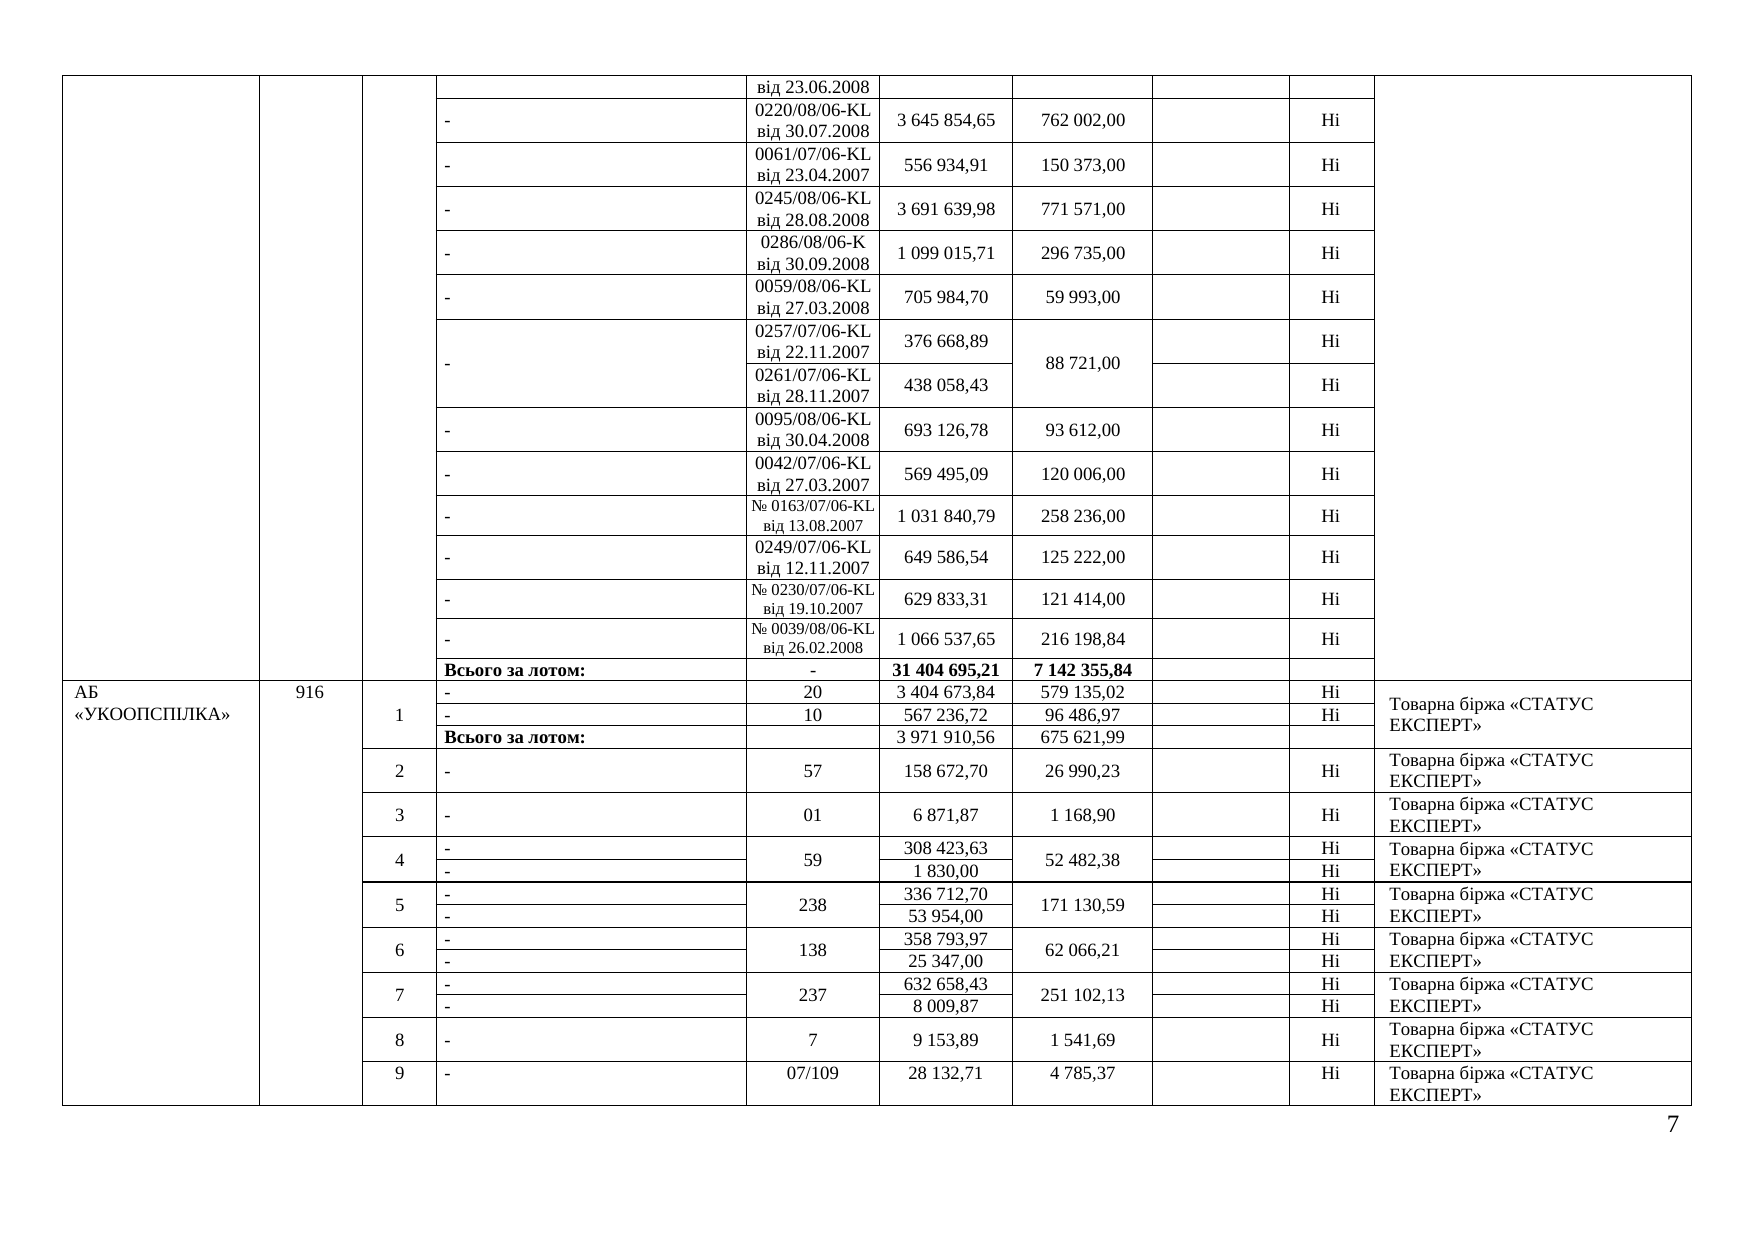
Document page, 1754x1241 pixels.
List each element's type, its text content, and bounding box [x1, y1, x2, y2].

table_cell 238 [747, 883, 879, 927]
table_cell 0261/07/06-KL від 28.11.2007 [747, 364, 879, 407]
table_cell [1153, 659, 1289, 680]
table_cell Ні [1290, 860, 1374, 881]
table_cell [1153, 496, 1289, 534]
table_cell [1153, 883, 1289, 904]
table_cell 567 236,72 [880, 704, 1012, 725]
table_cell 632 658,43 [880, 973, 1012, 994]
table_cell Ні [1290, 950, 1374, 972]
table_cell 26 990,23 [1013, 749, 1152, 792]
table_cell Ні [1290, 536, 1374, 579]
table_cell - [437, 99, 746, 142]
table_cell 3 691 639,98 [880, 187, 1012, 230]
table_cell [1153, 1018, 1289, 1061]
table_cell Ні [1290, 275, 1374, 318]
table_cell [1153, 187, 1289, 230]
table_cell [1153, 364, 1289, 407]
table_cell 0249/07/06-KL від 12.11.2007 [747, 536, 879, 579]
table_cell 5 [363, 883, 436, 927]
table_cell 01 [747, 793, 879, 836]
table_cell 2 [363, 749, 436, 792]
table_cell 9 153,89 [880, 1018, 1012, 1061]
table_cell Товарна біржа «СТАТУС ЕКСПЕРТ» [1375, 681, 1691, 748]
table_cell - [437, 704, 746, 725]
table_cell 125 222,00 [1013, 536, 1152, 579]
table_cell Товарна біржа «СТАТУС ЕКСПЕРТ» [1375, 883, 1691, 927]
table_cell [1153, 905, 1289, 927]
table_cell 52 482,38 [1013, 837, 1152, 881]
table_cell 0059/08/06-KL від 27.03.2008 [747, 275, 879, 318]
table_cell [1290, 659, 1374, 680]
table_cell 7 142 355,84 [1013, 659, 1152, 680]
table_cell 93 612,00 [1013, 408, 1152, 451]
table_cell 171 130,59 [1013, 883, 1152, 927]
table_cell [747, 76, 879, 98]
table_cell [1153, 704, 1289, 725]
table_cell 1 541,69 [1013, 1018, 1152, 1061]
table_cell 3 971 910,56 [880, 726, 1012, 748]
table_cell [1153, 1062, 1289, 1105]
table_cell 705 984,70 [880, 275, 1012, 318]
table_cell Товарна біржа «СТАТУС ЕКСПЕРТ» [1375, 837, 1691, 881]
table_cell [1153, 76, 1289, 98]
table_cell 1 [363, 681, 436, 748]
table_cell [1153, 452, 1289, 495]
table_cell Ні [1290, 973, 1374, 994]
table_cell [1153, 995, 1289, 1017]
table_cell 158 672,70 [880, 749, 1012, 792]
table_cell 25 347,00 [880, 950, 1012, 972]
table_cell 0286/08/06-K від 30.09.2008 [747, 231, 879, 274]
table_cell 296 735,00 [1013, 231, 1152, 274]
table_cell 1 830,00 [880, 860, 1012, 881]
table_cell 3 645 854,65 [880, 99, 1012, 142]
table_cell - [437, 995, 746, 1017]
table_cell № 0230/07/06-KL від 19.10.2007 [747, 580, 879, 618]
table_cell Ні [1290, 76, 1374, 98]
table_cell 8 009,87 [880, 995, 1012, 1017]
table_cell Товарна біржа «СТАТУС ЕКСПЕРТ» [1375, 793, 1691, 836]
table_cell 1 066 537,65 [880, 619, 1012, 657]
table_cell - [747, 659, 879, 680]
table_cell [1153, 793, 1289, 836]
table_cell [1153, 275, 1289, 318]
table_cell 0257/07/06-KL від 22.11.2007 [747, 320, 879, 363]
table_cell - [437, 1018, 746, 1061]
table_cell 336 712,70 [880, 883, 1012, 904]
table_cell 556 934,91 [880, 143, 1012, 186]
table_cell [1153, 950, 1289, 972]
table_cell [1153, 143, 1289, 186]
table_cell 1 099 015,71 [880, 231, 1012, 274]
table_cell - [437, 320, 746, 407]
table_cell Ні [1290, 580, 1374, 618]
table_cell Ні [1290, 704, 1374, 725]
table_cell [1153, 726, 1289, 748]
table_cell - [437, 883, 746, 904]
table_cell Ні [1290, 496, 1374, 534]
table_cell Ні [1290, 1062, 1374, 1105]
table_cell 07/109 [747, 1062, 879, 1105]
table_cell Ні [1290, 452, 1374, 495]
table_cell 20 [747, 681, 879, 703]
table_cell - [437, 231, 746, 274]
table_cell 59 993,00 [1013, 275, 1152, 318]
table_cell - [437, 681, 746, 703]
table_cell Товарна біржа «СТАТУС ЕКСПЕРТ» [1375, 749, 1691, 792]
table_cell [1153, 320, 1289, 363]
table_cell - [437, 950, 746, 972]
table_cell 3 980 370,19 [880, 76, 1012, 98]
table_cell Ні [1290, 619, 1374, 657]
table_cell Ні [1290, 320, 1374, 363]
table_cell Товарна біржа «СТАТУС ЕКСПЕРТ» [1375, 1018, 1691, 1061]
table_cell 7 [363, 973, 436, 1017]
table_cell [1153, 99, 1289, 142]
table_cell 1 168,90 [1013, 793, 1152, 836]
table_cell 6 [363, 928, 436, 972]
table_cell 0245/08/06-KL від 28.08.2008 [747, 187, 879, 230]
table_cell Всього за лотом: [437, 659, 746, 680]
table_cell [1153, 408, 1289, 451]
table_cell [1153, 928, 1289, 949]
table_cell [1375, 1062, 1691, 1105]
table_cell Ні [1290, 1018, 1374, 1061]
table_cell 376 668,89 [880, 320, 1012, 363]
table_cell Ні [1290, 681, 1374, 703]
table_cell 0220/08/06-KL від 30.07.2008 [747, 99, 879, 142]
table_cell Ні [1290, 99, 1374, 142]
table_cell 10 [747, 704, 879, 725]
table_cell 216 198,84 [1013, 619, 1152, 657]
table_cell [1153, 681, 1289, 703]
table_cell Всього за лотом: [437, 726, 746, 748]
table_cell - [437, 749, 746, 792]
table_cell 62 066,21 [1013, 928, 1152, 972]
table_cell 31 404 695,21 [880, 659, 1012, 680]
table_cell 0061/07/06-KL від 23.04.2007 [747, 143, 879, 186]
table_cell - [437, 973, 746, 994]
table_cell 121 414,00 [1013, 580, 1152, 618]
table_cell - [437, 187, 746, 230]
table_cell - [437, 619, 746, 657]
table_cell 358 793,97 [880, 928, 1012, 949]
table_cell - [437, 1062, 746, 1105]
table_cell 569 495,09 [880, 452, 1012, 495]
table_cell - [437, 496, 746, 534]
table_cell № 0039/08/06-KL від 26.02.2008 [747, 619, 879, 657]
table_cell 57 [747, 749, 879, 792]
table_cell 3 [363, 793, 436, 836]
table_cell 53 954,00 [880, 905, 1012, 927]
table_cell 237 [747, 973, 879, 1017]
table_cell 629 833,31 [880, 580, 1012, 618]
table_cell 3 404 673,84 [880, 681, 1012, 703]
table_cell Ні [1290, 995, 1374, 1017]
table_cell Ні [1290, 928, 1374, 949]
table_cell 9 [363, 1062, 436, 1105]
table_cell [1153, 580, 1289, 618]
table_cell [1153, 973, 1289, 994]
table_cell 579 135,02 [1013, 681, 1152, 703]
table_cell - [437, 837, 746, 859]
table_cell - [437, 76, 746, 98]
table_cell - [437, 860, 746, 881]
table_cell Ні [1290, 143, 1374, 186]
table_cell 88 721,00 [1013, 320, 1152, 407]
table_cell 831 917,00 [1013, 76, 1152, 98]
table_cell 120 006,00 [1013, 452, 1152, 495]
table_cell 916 [260, 681, 362, 1105]
table_cell [747, 726, 879, 748]
table_cell 0042/07/06-KL від 27.03.2007 [747, 452, 879, 495]
table_cell АБ «УКООПСПІЛКА» [63, 681, 259, 1105]
table_cell - [437, 536, 746, 579]
table_cell Ні [1290, 905, 1374, 927]
table_cell 308 423,63 [880, 837, 1012, 859]
table_cell - [437, 580, 746, 618]
table_cell Ні [1290, 231, 1374, 274]
table_cell 438 058,43 [880, 364, 1012, 407]
table_cell [1153, 536, 1289, 579]
table_cell 649 586,54 [880, 536, 1012, 579]
table_cell Товарна біржа «СТАТУС ЕКСПЕРТ» [1375, 928, 1691, 972]
table_cell 7 [747, 1018, 879, 1061]
table_cell 675 621,99 [1013, 726, 1152, 748]
table_cell Ні [1290, 408, 1374, 451]
table_cell 1 031 840,79 [880, 496, 1012, 534]
table_cell Ні [1290, 883, 1374, 904]
table_cell [1290, 726, 1374, 748]
table_cell Товарна біржа «СТАТУС ЕКСПЕРТ» [1375, 973, 1691, 1017]
table_cell 693 126,78 [880, 408, 1012, 451]
table_cell - [437, 793, 746, 836]
table_cell - [437, 452, 746, 495]
table_cell 258 236,00 [1013, 496, 1152, 534]
table_cell 8 [363, 1018, 436, 1061]
table_cell - [437, 928, 746, 949]
table_cell [1153, 619, 1289, 657]
table_cell Ні [1290, 837, 1374, 859]
table_cell 138 [747, 928, 879, 972]
table_cell 4 [363, 837, 436, 881]
table_cell [1153, 749, 1289, 792]
table_cell 771 571,00 [1013, 187, 1152, 230]
table_cell 4 785,37 [1013, 1062, 1152, 1105]
table_cell - [437, 275, 746, 318]
table_cell [1153, 231, 1289, 274]
table_cell - [437, 143, 746, 186]
table_cell 762 002,00 [1013, 99, 1152, 142]
table_cell 150 373,00 [1013, 143, 1152, 186]
table_cell - [437, 905, 746, 927]
table_cell Ні [1290, 749, 1374, 792]
table_cell [1153, 837, 1289, 859]
table_cell 96 486,97 [1013, 704, 1152, 725]
table_cell № 0163/07/06-KL від 13.08.2007 [747, 496, 879, 534]
table_cell Ні [1290, 793, 1374, 836]
table_cell 0095/08/06-KL від 30.04.2008 [747, 408, 879, 451]
table_cell 59 [747, 837, 879, 881]
table_cell 28 132,71 [880, 1062, 1012, 1105]
table_cell [1153, 860, 1289, 881]
table_cell Ні [1290, 187, 1374, 230]
table_cell 251 102,13 [1013, 973, 1152, 1017]
table_cell 6 871,87 [880, 793, 1012, 836]
table_cell Ні [1290, 364, 1374, 407]
table_cell - [437, 408, 746, 451]
